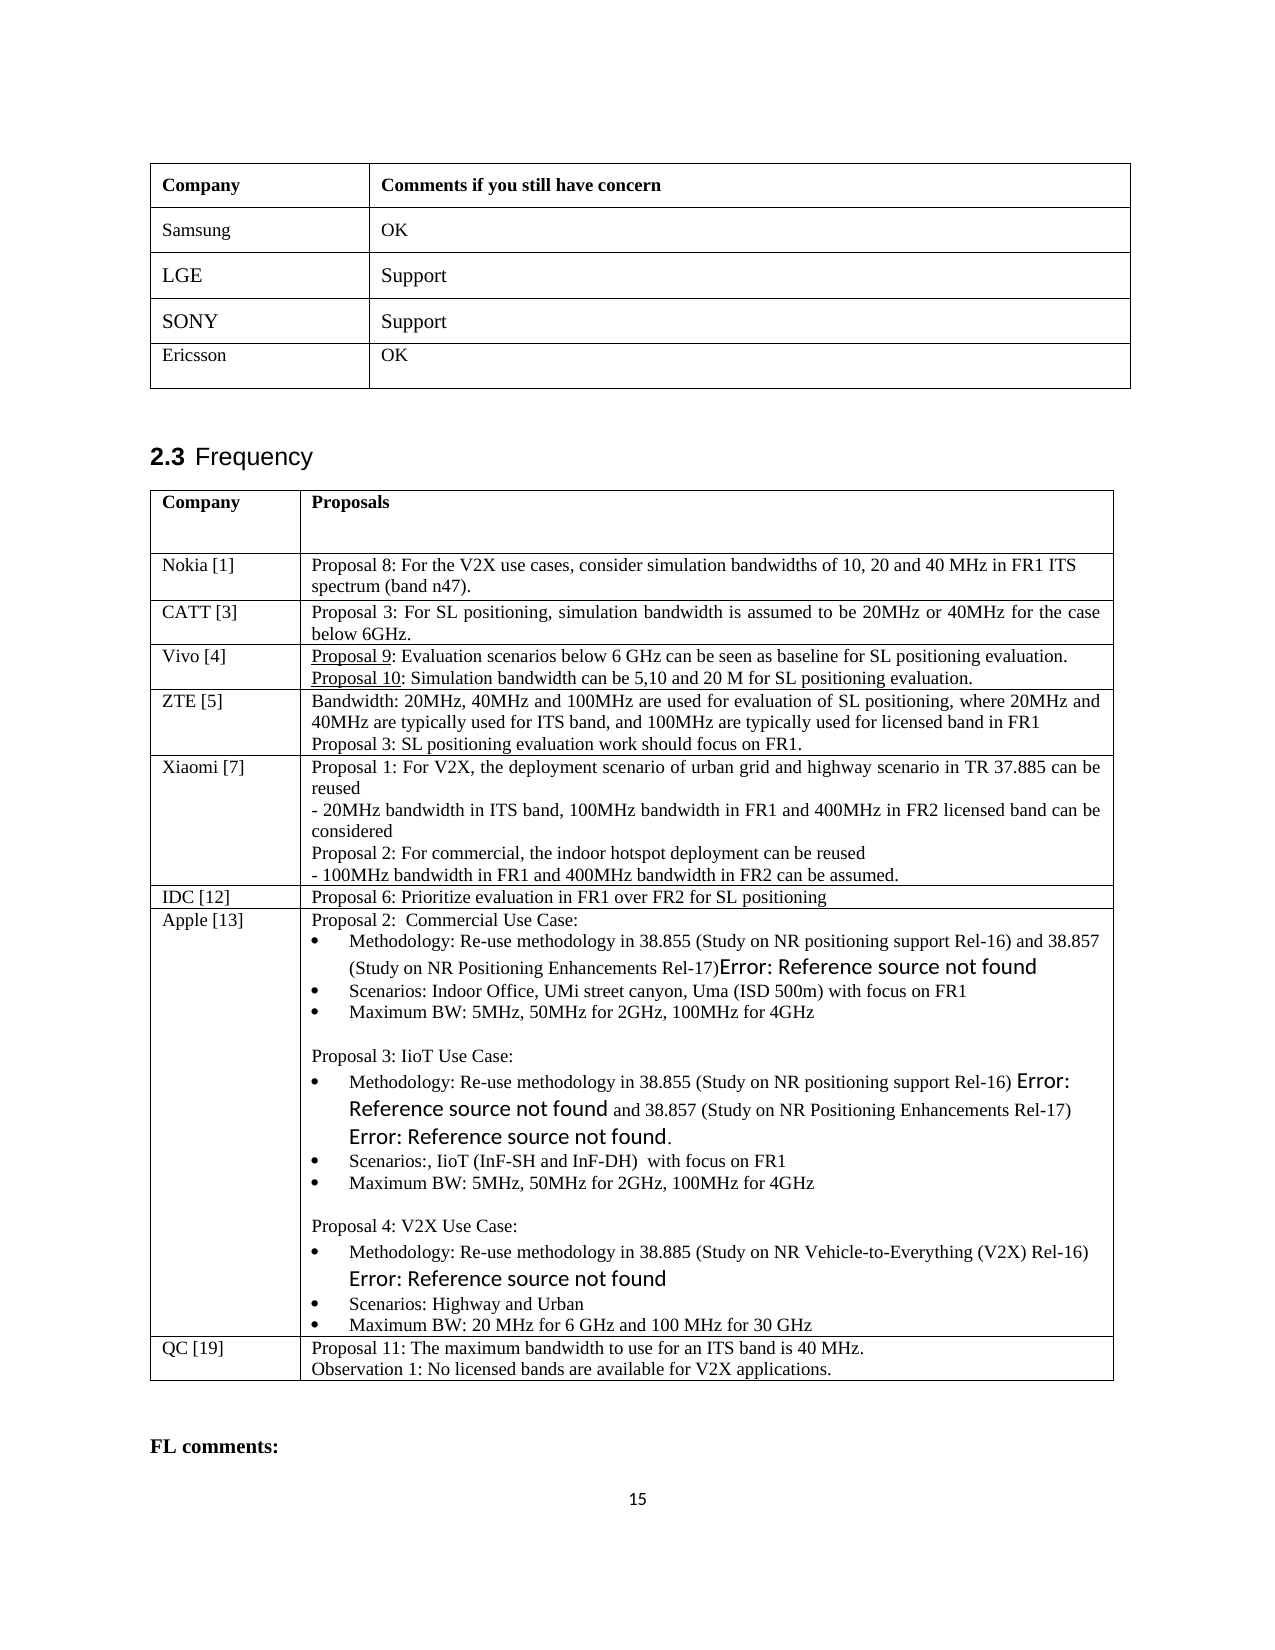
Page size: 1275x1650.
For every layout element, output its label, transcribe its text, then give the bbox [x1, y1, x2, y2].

table_header Company [151, 491, 300, 552]
table_cell Support [370, 253, 1130, 297]
table_cell Proposal 11: The maximum bandwidth to use for an ITS band is 40 MHz. Observation 1: No licensed bands are available for V2X applications. [301, 1337, 1113, 1380]
table_cell Apple [13] [151, 909, 300, 1336]
table_cell CATT [3] [151, 601, 300, 644]
table_cell Proposal 1: For V2X, the deployment scenario of urban grid and highway scenario in TR 37.885 can be reused - 20MHz bandwidth in ITS band, 100MHz bandwidth in FR1 and 400MHz in FR2 licensed band can be considered Proposal 2: For commercial, the indoor hotspot deployment can be reused - 100MHz bandwidth in FR1 and 400MHz bandwidth in FR2 can be assumed. [301, 756, 1113, 885]
text FL comments: [150, 1434, 1125, 1458]
table_cell IDC [12] [151, 886, 300, 908]
table_cell OK [370, 208, 1130, 252]
subtitle Frequency [150, 442, 1125, 471]
table_header Proposals [301, 491, 1113, 552]
table_cell OK [370, 344, 1130, 388]
table_cell LGE [151, 253, 369, 297]
table_cell Proposal 2: Commercial Use Case: Methodology: Re-use methodology in 38.855 (Study on NR positioning support Rel-16) and 38.857 (Study on NR Positioning Enhancements Rel-17)Error: Reference source not found Scenarios: Indoor Office, UMi street canyon, Uma (ISD 500m) with focus on FR1 Maximum BW: 5MHz, 50MHz for 2GHz, 100MHz for 4GHz Proposal 3: IioT Use Case: Methodology: Re-use methodology in 38.855 (Study on NR positioning support Rel-16) Error: Reference source not found and 38.857 (Study on NR Positioning Enhancements Rel-17) Error: Reference source not found. Scenarios:, IioT (InF-SH and InF-DH) with focus on FR1 Maximum BW: 5MHz, 50MHz for 2GHz, 100MHz for 4GHz Proposal 4: V2X Use Case: Methodology: Re-use methodology in 38.885 (Study on NR Vehicle-to-Everything (V2X) Rel-16) Error: Reference source not found Scenarios: Highway and Urban Maximum BW: 20 MHz for 6 GHz and 100 MHz for 30 GHz [301, 909, 1113, 1336]
table_cell Proposal 8: For the V2X use cases, consider simulation bandwidths of 10, 20 and 40 MHz in FR1 ITS spectrum (band n47). [301, 554, 1113, 600]
table_cell Xiaomi [7] [151, 756, 300, 885]
table_cell SONY [151, 299, 369, 343]
table_cell Support [370, 299, 1130, 343]
table_cell ZTE [5] [151, 690, 300, 754]
table_header Company [151, 164, 369, 207]
table_cell Proposal 3: For SL positioning, simulation bandwidth is assumed to be 20MHz or 40MHz for the case below 6GHz. [301, 601, 1113, 644]
table_cell Ericsson [151, 344, 369, 388]
table_header Comments if you still have concern [370, 164, 1130, 207]
table_cell Bandwidth: 20MHz, 40MHz and 100MHz are used for evaluation of SL positioning, where 20MHz and 40MHz are typically used for ITS band, and 100MHz are typically used for licensed band in FR1 Proposal 3: SL positioning evaluation work should focus on FR1. [301, 690, 1113, 754]
table_cell Proposal 6: Prioritize evaluation in FR1 over FR2 for SL positioning [301, 886, 1113, 908]
table_cell Nokia [1] [151, 554, 300, 600]
table_cell QC [19] [151, 1337, 300, 1380]
table_cell Vivo [4] [151, 645, 300, 688]
table_cell Proposal 9: Evaluation scenarios below 6 GHz can be seen as baseline for SL positioning evaluation. Proposal 10: Simulation bandwidth can be 5,10 and 20 M for SL positioning evaluation. [301, 645, 1113, 688]
table_cell Samsung [151, 208, 369, 252]
